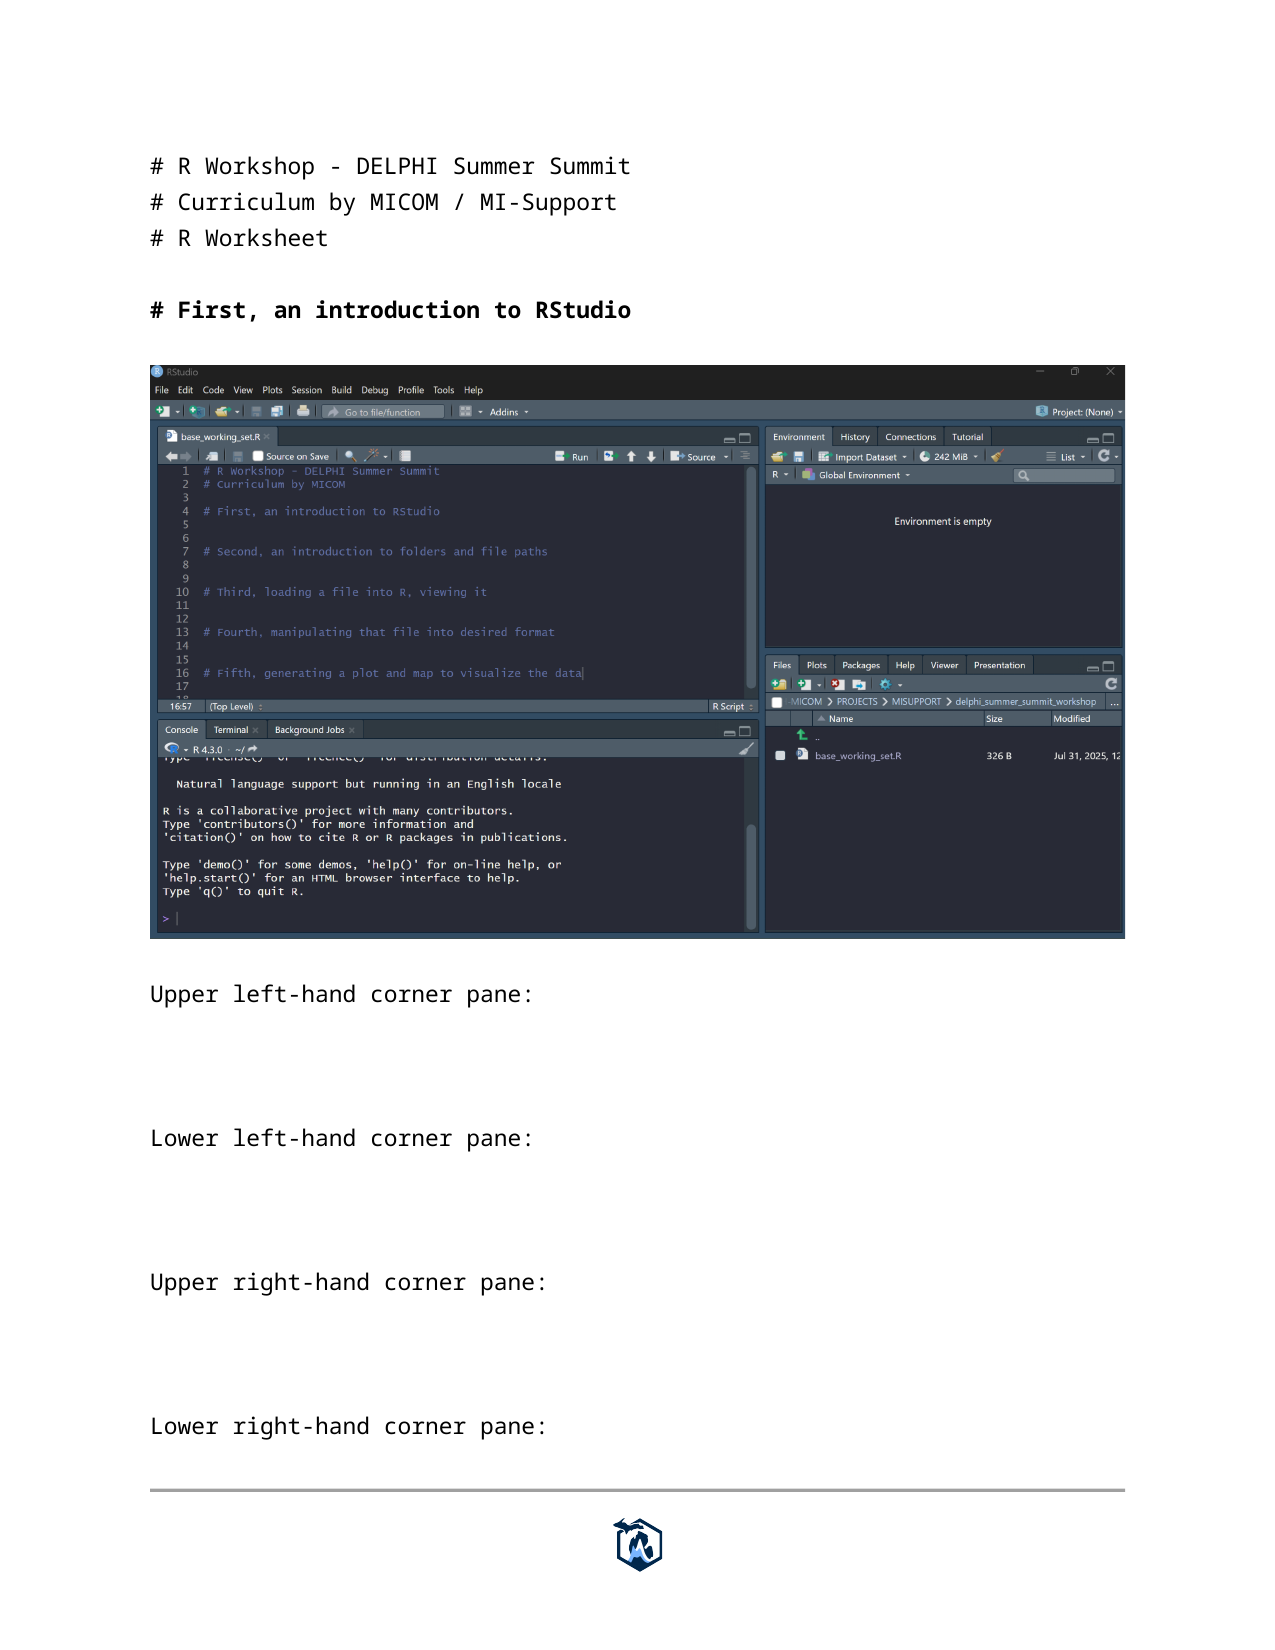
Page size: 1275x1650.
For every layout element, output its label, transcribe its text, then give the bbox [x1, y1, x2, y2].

text # R Worksheet [150, 222, 1125, 253]
picture [150, 365, 1125, 939]
text # R Workshop - DELPHI Summer Summit [150, 150, 1125, 181]
text Lower right-hand corner pane: [150, 1409, 1125, 1441]
text # Curriculum by MICOM / MI-Support [150, 186, 1125, 217]
text Upper left-hand corner pane: [150, 978, 1125, 1009]
text Upper right-hand corner pane: [150, 1266, 1125, 1297]
text # First, an introduction to RStudio [150, 294, 1125, 325]
text Lower left-hand corner pane: [150, 1122, 1125, 1153]
picture [613, 1518, 663, 1572]
